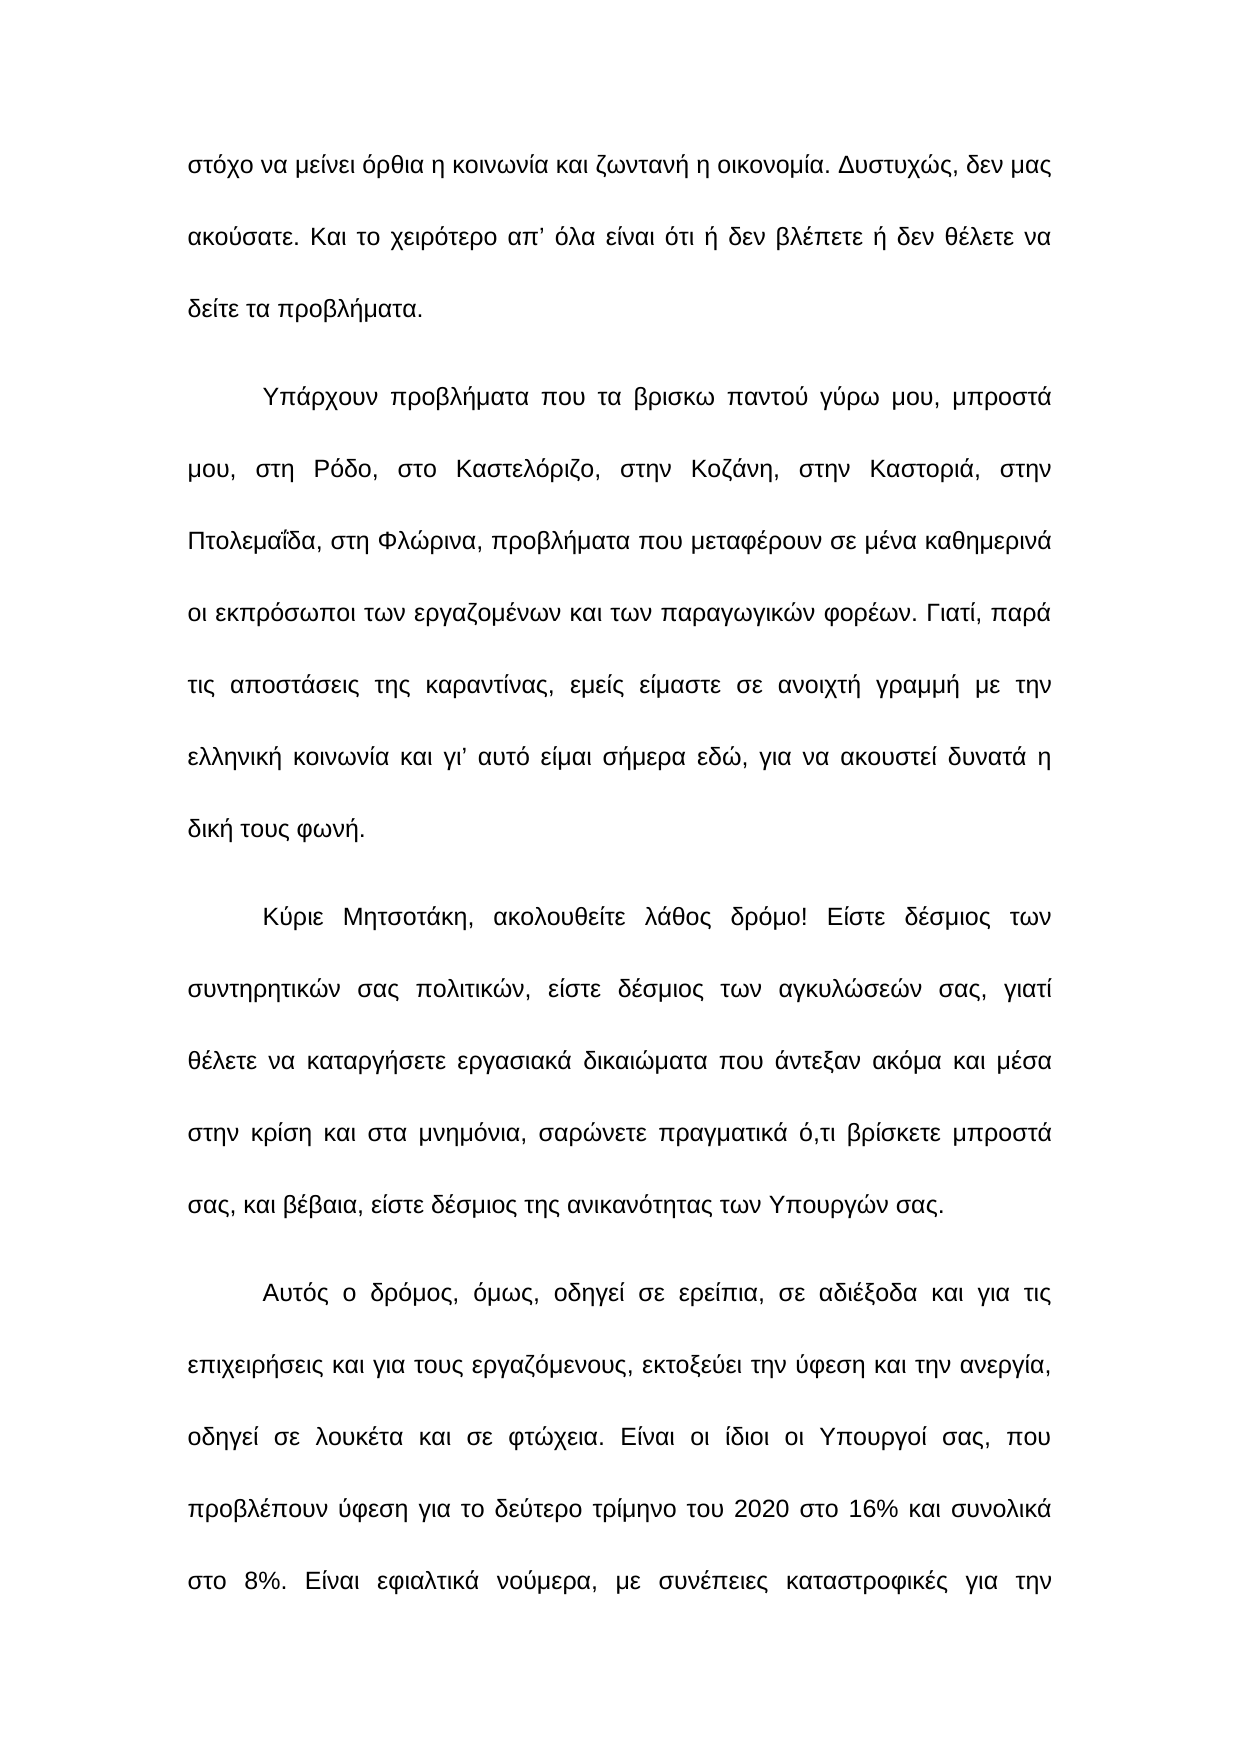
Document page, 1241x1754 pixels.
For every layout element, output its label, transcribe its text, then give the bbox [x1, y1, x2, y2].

text Κύριε Μητσοτάκη, ακολουθείτε λάθος δρόμο! Είστε δέσμιος των συντηρητικών σας πολιτικών, είστε δέσμιος των αγκυλώσεών σας, γιατί θέλετε να καταργήσετε εργασιακά δικαιώματα που άντεξαν ακόμα και μέσα στην κρίση και στα μνημόνια, σαρώνετε πραγματικά ό,τι βρίσκετε μπροστά σας, και βέβαια, είστε δέσμιος της ανικανότητας των Υπουργών σας. [187, 902, 1053, 1218]
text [187, 1278, 1053, 1594]
text Υπάρχουν προβλήματα που τα βρισκω παντού γύρω μου, μπροστά μου, στη Ρόδο, στο Καστελόριζο, στην Κοζάνη, στην Καστοριά, στην Πτολεμαΐδα, στη Φλώρινα, προβλήματα που μεταφέρουν σε μένα καθημερινά οι εκπρόσωποι των εργαζομένων και των παραγωγικών φορέων. Γιατί, παρά τις αποστάσεις της καραντίνας, εμείς είμαστε σε ανοιχτή γραμμή με την ελληνική κοινωνία και γι’ αυτό είμαι σήμερα εδώ, για να ακουστεί δυνατά η δική τους φωνή. [187, 382, 1053, 842]
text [187, 150, 1053, 322]
